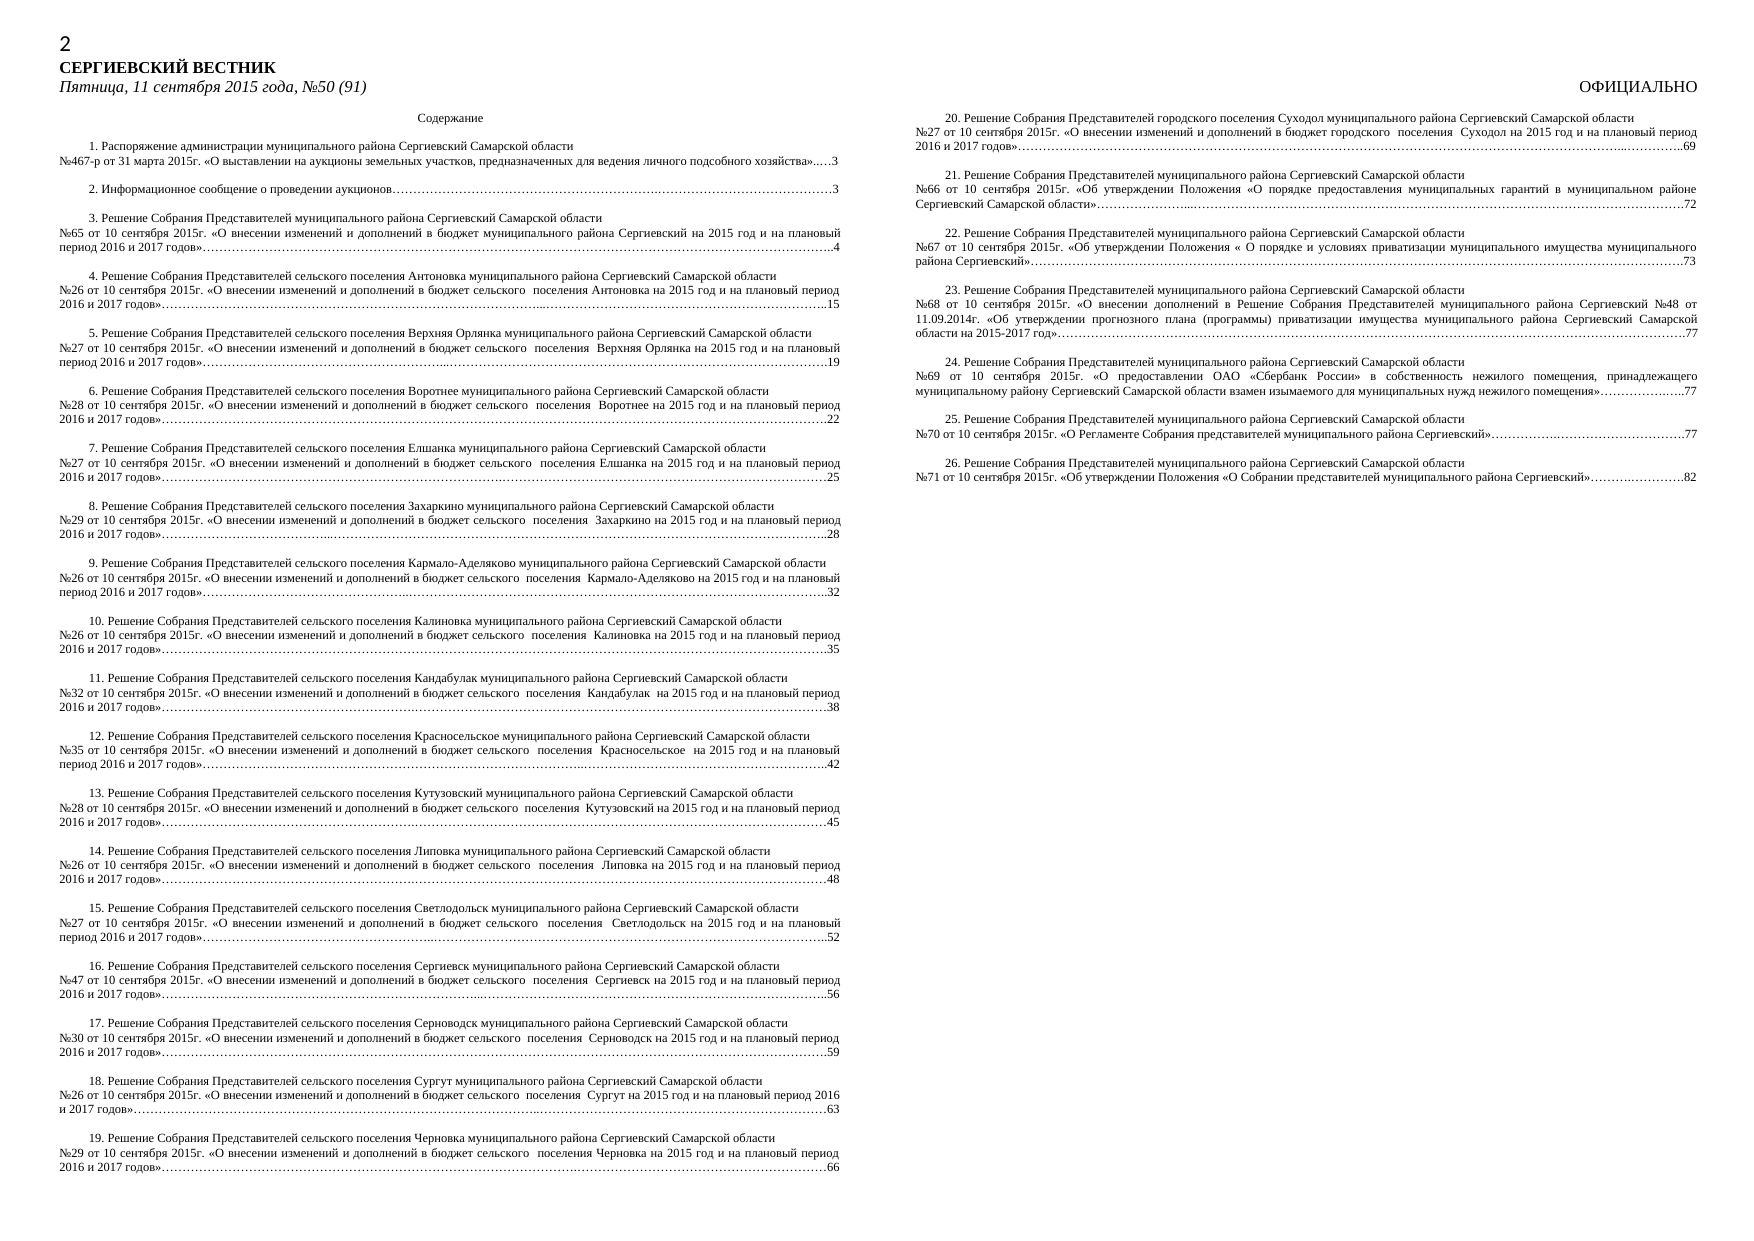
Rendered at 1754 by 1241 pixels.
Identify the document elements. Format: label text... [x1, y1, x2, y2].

text 17. Решение Собрания Представителей сельского поселения Серноводск муниципального района Сергиевский Самарской области [59, 1016, 842, 1030]
text №26 от 10 сентября 2015г. «О внесении изменений и дополнений в бюджет сельского поселения Липовка на 2015 год и на плановый период 2016 и 2017 годов»…………………………………………………….………………………………………………………………………………………48 [59, 858, 842, 887]
text 23. Решение Собрания Представителей муниципального района Сергиевский Самарской области [915, 283, 1698, 297]
text №27 от 10 сентября 2015г. «О внесении изменений и дополнений в бюджет сельского поселения Елшанка на 2015 год и на плановый период 2016 и 2017 годов»……………………………………………………………………….……………………………………………………………………25 [59, 455, 842, 484]
text №26 от 10 сентября 2015г. «О внесении изменений и дополнений в бюджет сельского поселения Калиновка на 2015 год и на плановый период 2016 и 2017 годов»…………………………………………………………………………………………………………………………………………….35 [59, 628, 842, 657]
text №47 от 10 сентября 2015г. «О внесении изменений и дополнений в бюджет сельского поселения Сергиевск на 2015 год и на плановый период 2016 и 2017 годов»…………………………………………………………………...………………………………………………………………………..56 [59, 973, 842, 1002]
text 5. Решение Собрания Представителей сельского поселения Верхняя Орлянка муниципального района Сергиевский Самарской области [59, 326, 842, 340]
text 19. Решение Собрания Представителей сельского поселения Черновка муниципального района Сергиевский Самарской области [59, 1131, 842, 1145]
text 16. Решение Собрания Представителей сельского поселения Сергиевск муниципального района Сергиевский Самарской области [59, 958, 842, 973]
text Содержание [59, 110, 842, 125]
text №28 от 10 сентября 2015г. «О внесении изменений и дополнений в бюджет сельского поселения Воротнее на 2015 год и на плановый период 2016 и 2017 годов»…………………………………………………………………………………………………………………………………………….22 [59, 398, 842, 427]
text №69 от 10 сентября 2015г. «О предоставлении ОАО «Сбербанк России» в собственность нежилого помещения, принадлежащего муниципальному району Сергиевский Самарской области взамен изымаемого для муниципальных нужд нежилого помещения»…………….…..77 [915, 369, 1698, 398]
text №29 от 10 сентября 2015г. «О внесении изменений и дополнений в бюджет сельского поселения Черновка на 2015 год и на плановый период 2016 и 2017 годов»……………………………………………………………………………………….……………………………………………………66 [59, 1145, 842, 1174]
text 13. Решение Собрания Представителей сельского поселения Кутузовский муниципального района Сергиевский Самарской области [59, 786, 842, 800]
text №26 от 10 сентября 2015г. «О внесении изменений и дополнений в бюджет сельского поселения Сургут на 2015 год и на плановый период 2016 и 2017 годов»……………………………………………………………………………………..……………………………………………………………63 [59, 1088, 842, 1117]
text №27 от 10 сентября 2015г. «О внесении изменений и дополнений в бюджет городского поселения Суходол на 2015 год и на плановый период 2016 и 2017 годов»………………………………………………………………………………………………………………………………...…………..69 [915, 125, 1698, 153]
text 9. Решение Собрания Представителей сельского поселения Кармало-Аделяково муниципального района Сергиевский Самарской области [59, 556, 842, 570]
text №27 от 10 сентября 2015г. «О внесении изменений и дополнений в бюджет сельского поселения Верхняя Орлянка на 2015 год и на плановый период 2016 и 2017 годов»…………………………………………………...……………………………………………………………………………….19 [59, 340, 842, 369]
text №68 от 10 сентября 2015г. «О внесении дополнений в Решение Собрания Представителей муниципального района Сергиевский №48 от 11.09.2014г. «Об утверждении прогнозного плана (программы) приватизации имущества муниципального района Сергиевский Самарской области на 2015-2017 год»…………………………………………………………………………………………………………………………………….77 [915, 297, 1698, 340]
text 7. Решение Собрания Представителей сельского поселения Елшанка муниципального района Сергиевский Самарской области [59, 441, 842, 455]
text №26 от 10 сентября 2015г. «О внесении изменений и дополнений в бюджет сельского поселения Антоновка на 2015 год и на плановый период 2016 и 2017 годов»………………………………………………………………………………...…………………………………………………………..15 [59, 283, 842, 312]
text 26. Решение Собрания Представителей муниципального района Сергиевский Самарской области [915, 455, 1698, 470]
text №71 от 10 сентября 2015г. «Об утверждении Положения «О Собрании представителей муниципального района Сергиевский»……….………….82 [915, 470, 1698, 484]
text 22. Решение Собрания Представителей муниципального района Сергиевский Самарской области [915, 225, 1698, 240]
text 21. Решение Собрания Представителей муниципального района Сергиевский Самарской области [915, 168, 1698, 182]
text №67 от 10 сентября 2015г. «Об утверждении Положения « О порядке и условиях приватизации муниципального имущества муниципального района Сергиевский»………………………………………………………………………………………………………………………………………….73 [915, 240, 1698, 268]
text 14. Решение Собрания Представителей сельского поселения Липовка муниципального района Сергиевский Самарской области [59, 843, 842, 858]
text №66 от 10 сентября 2015г. «Об утверждении Положения «О порядке предоставления муниципальных гарантий в муниципальном районе Сергиевский Самарской области»…………………...……………………………………………………………………………………………………….72 [915, 182, 1698, 211]
text 8. Решение Собрания Представителей сельского поселения Захаркино муниципального района Сергиевский Самарской области [59, 498, 842, 513]
text №35 от 10 сентября 2015г. «О внесении изменений и дополнений в бюджет сельского поселения Красносельское на 2015 год и на плановый период 2016 и 2017 годов»………………………………………………………………………………..…………………………………………………..42 [59, 743, 842, 772]
text 18. Решение Собрания Представителей сельского поселения Сургут муниципального района Сергиевский Самарской области [59, 1073, 842, 1088]
text 12. Решение Собрания Представителей сельского поселения Красносельское муниципального района Сергиевский Самарской области [59, 728, 842, 743]
text 6. Решение Собрания Представителей сельского поселения Воротнее муниципального района Сергиевский Самарской области [59, 383, 842, 398]
text 15. Решение Собрания Представителей сельского поселения Светлодольск муниципального района Сергиевский Самарской области [59, 901, 842, 915]
text №28 от 10 сентября 2015г. «О внесении изменений и дополнений в бюджет сельского поселения Кутузовский на 2015 год и на плановый период 2016 и 2017 годов»…………………………………………………….………………………………………………………………………………………45 [59, 800, 842, 829]
text 10. Решение Собрания Представителей сельского поселения Калиновка муниципального района Сергиевский Самарской области [59, 613, 842, 628]
text №30 от 10 сентября 2015г. «О внесении изменений и дополнений в бюджет сельского поселения Серноводск на 2015 год и на плановый период 2016 и 2017 годов»…………………………………………………………………………………………………………………………………………….59 [59, 1030, 842, 1059]
text №27 от 10 сентября 2015г. «О внесении изменений и дополнений в бюджет сельского поселения Светлодольск на 2015 год и на плановый период 2016 и 2017 годов»………………………………………………..…………………………………………………………………………………..52 [59, 915, 842, 944]
text 2. Информационное сообщение о проведении аукционов……………………………………………………….……………………………………3 [59, 182, 842, 197]
text №29 от 10 сентября 2015г. «О внесении изменений и дополнений в бюджет сельского поселения Захаркино на 2015 год и на плановый период 2016 и 2017 годов»…………………………………...………………………………………………………………………………………………………..28 [59, 513, 842, 542]
text №26 от 10 сентября 2015г. «О внесении изменений и дополнений в бюджет сельского поселения Кармало-Аделяково на 2015 год и на плановый период 2016 и 2017 годов»…………………………………………..………………………………………………………………………………………..32 [59, 570, 842, 599]
text 3. Решение Собрания Представителей муниципального района Сергиевский Самарской области [59, 211, 842, 225]
text 20. Решение Собрания Представителей городского поселения Суходол муниципального района Сергиевский Самарской области [915, 110, 1698, 125]
text 4. Решение Собрания Представителей сельского поселения Антоновка муниципального района Сергиевский Самарской области [59, 268, 842, 283]
text 24. Решение Собрания Представителей муниципального района Сергиевский Самарской области [915, 355, 1698, 369]
text №32 от 10 сентября 2015г. «О внесении изменений и дополнений в бюджет сельского поселения Кандабулак на 2015 год и на плановый период 2016 и 2017 годов»…………………………………………………….………………………………………………………………………………………38 [59, 685, 842, 714]
text 11. Решение Собрания Представителей сельского поселения Кандабулак муниципального района Сергиевский Самарской области [59, 671, 842, 685]
text №65 от 10 сентября 2015г. «О внесении изменений и дополнений в бюджет муниципального района Сергиевский на 2015 год и на плановый период 2016 и 2017 годов»……………………………………………………………………………………………………………………………………..4 [59, 225, 842, 254]
text №467-р от 31 марта 2015г. «О выставлении на аукционы земельных участков, предназначенных для ведения личного подсобного хозяйства»..…3 [59, 153, 842, 168]
text №70 от 10 сентября 2015г. «О Регламенте Собрания представителей муниципального района Сергиевский»…………….………………………….77 [915, 427, 1698, 441]
text 1. Распоряжение администрации муниципального района Сергиевский Самарской области [59, 139, 842, 153]
text 25. Решение Собрания Представителей муниципального района Сергиевский Самарской области [915, 412, 1698, 427]
